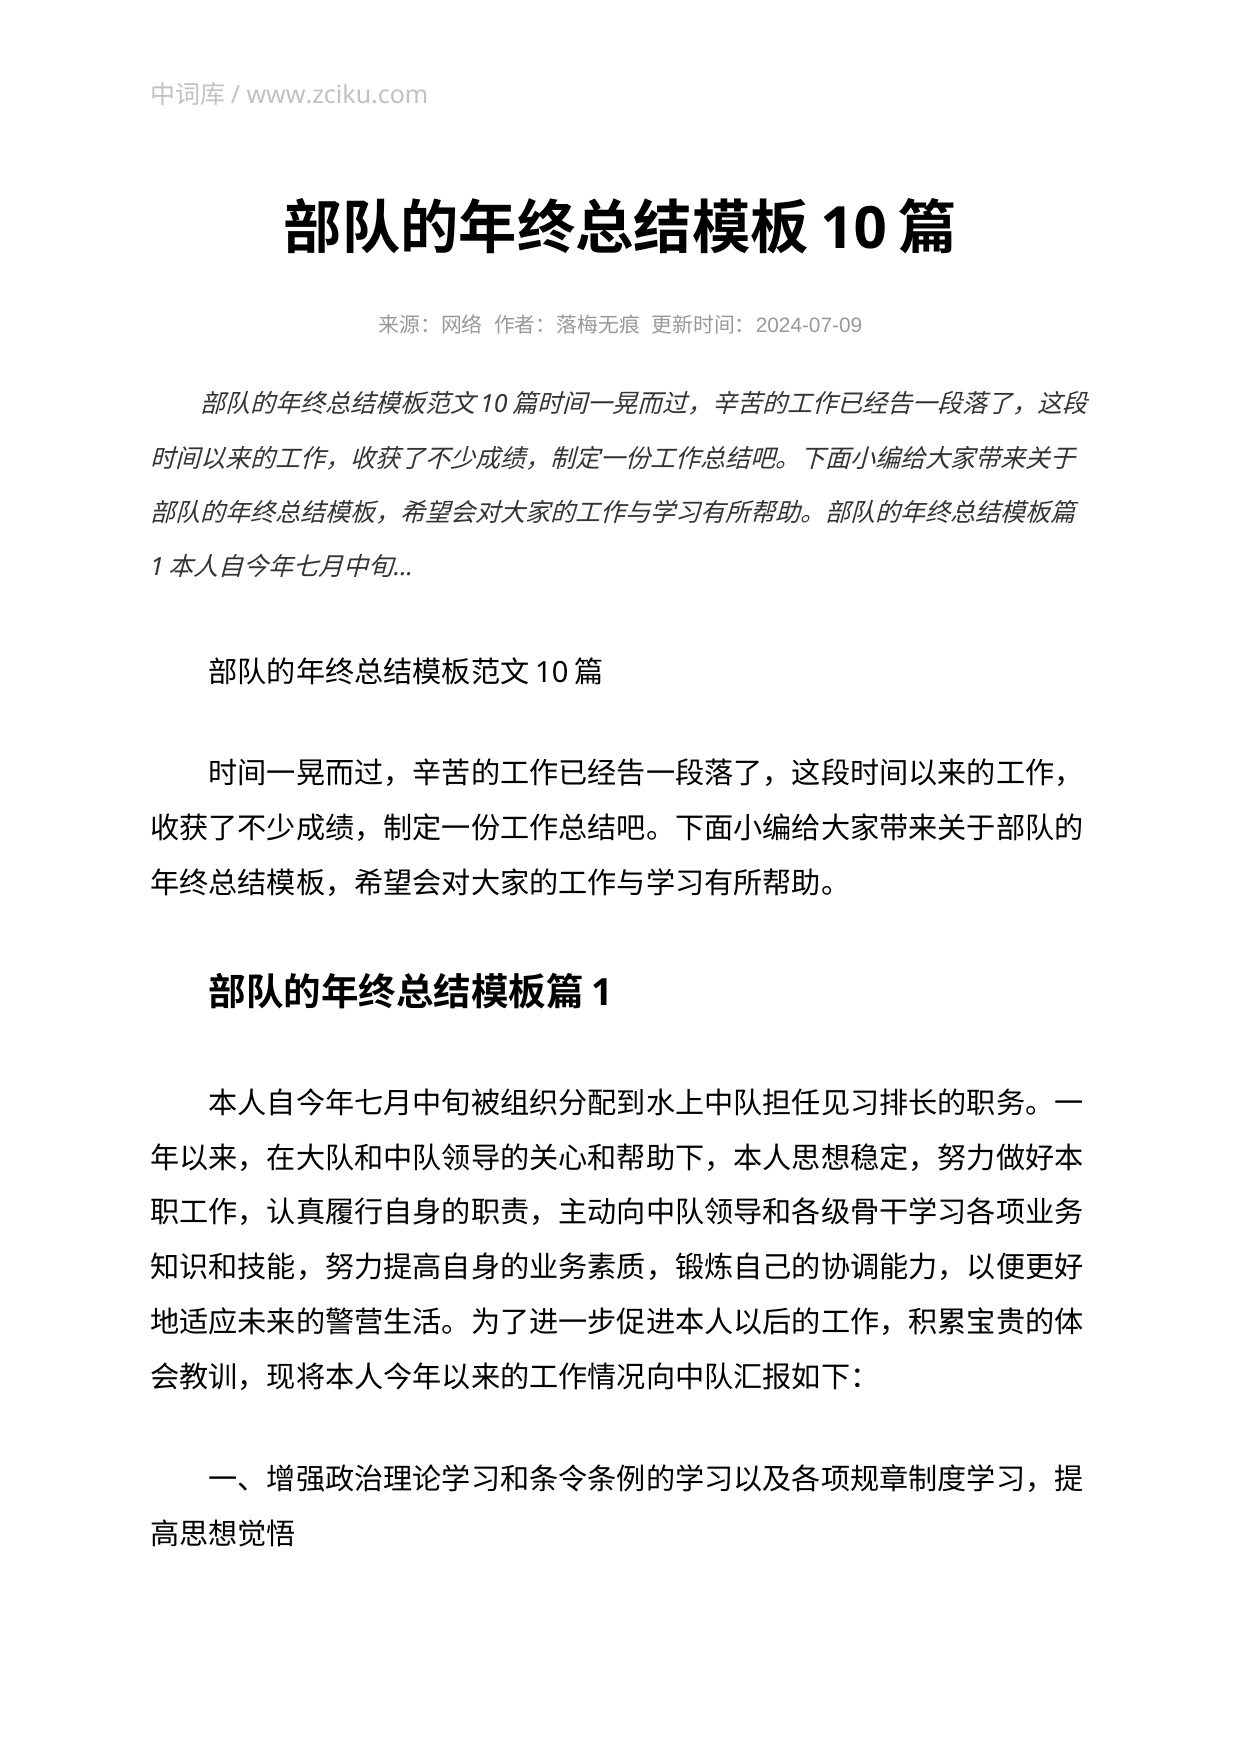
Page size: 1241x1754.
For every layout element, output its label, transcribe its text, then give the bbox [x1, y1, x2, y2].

text 时间一晃而过，辛苦的工作已经告一段落了，这段时间以来的工作，收获了不少成绩，制定一份工作总结吧。下面小编给大家带来关于部队的年终总结模板，希望会对大家的工作与学习有所帮助。 [150, 750, 1090, 902]
text 一、增强政治理论学习和条令条例的学习以及各项规章制度学习，提高思想觉悟 [150, 1456, 1090, 1553]
text 部队的年终总结模板范文10篇时间一晃而过，辛苦的工作已经告一段落了，这段时间以来的工作，收获了不少成绩，制定一份工作总结吧。下面小编给大家带来关于部队的年终总结模板，希望会对大家的工作与学习有所帮助。部队的年终总结模板篇1本人自今年七月中旬... [150, 384, 1090, 583]
text 部队的年终总结模板篇1 [150, 962, 1090, 1016]
text 本人自今年七月中旬被组织分配到水上中队担任见习排长的职务。一年以来，在大队和中队领导的关心和帮助下，本人思想稳定，努力做好本职工作，认真履行自身的职责，主动向中队领导和各级骨干学习各项业务知识和技能，努力提高自身的业务素质，锻炼自己的协调能力，以便更好地适应未来的警营生活。为了进一步促进本人以后的工作，积累宝贵的体会教训，现将本人今年以来的工作情况向中队汇报如下： [150, 1079, 1090, 1396]
text 部队的年终总结模板范文10篇 [150, 648, 1090, 691]
text 来源：网络 作者：落梅无痕 更新时间：2024-07-09 [150, 313, 1090, 337]
subtitle 部队的年终总结模板10篇 [150, 181, 1090, 266]
